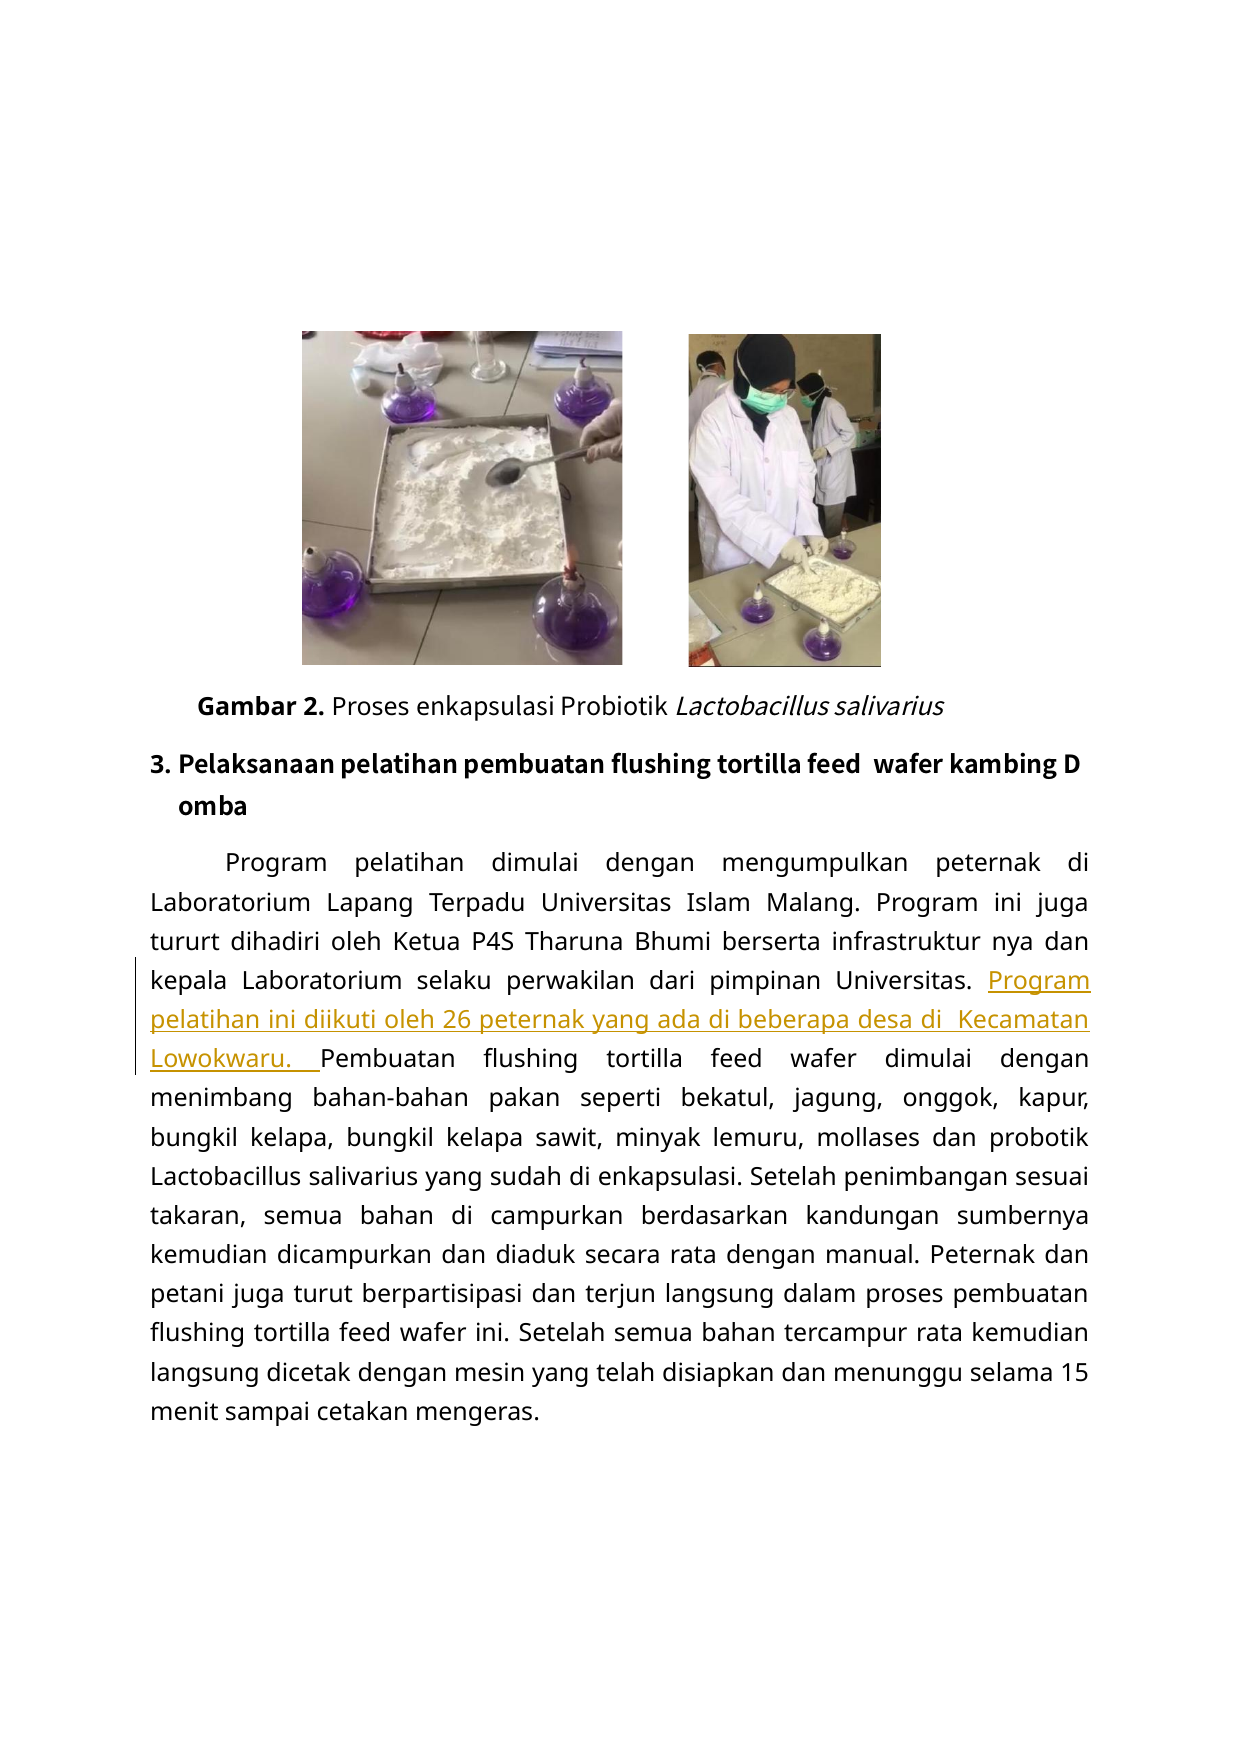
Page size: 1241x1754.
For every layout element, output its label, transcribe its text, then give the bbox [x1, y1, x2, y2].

text 3. Pelaksanaan pelatihan pembuatan flushing tortilla feed wafer kambing Domba [150, 745, 1090, 823]
picture [302, 331, 623, 665]
text Program pelatihan dimulai dengan mengumpulkan peternak di Laboratorium Lapang Terpadu Universitas Islam Malang. Program ini juga tururt dihadiri oleh Ketua P4S Tharuna Bhumi berserta infrastruktur nya dan kepala Laboratorium selaku perwakilan dari pimpinan Universitas. Pembuatan flushing tortilla feed wafer dimulai dengan menimbang bahan-bahan pakan seperti bekatul, jagung, onggok, kapur, bungkil kelapa, bungkil kelapa sawit, minyak lemuru, mollases dan probotik Lactobacillus salivarius yang sudah di enkapsulasi. Setelah penimbangan sesuai takaran, semua bahan di campurkan berdasarkan kandungan sumbernya kemudian dicampurkan dan diaduk secara rata dengan manual. Peternak dan petani juga turut berpartisipasi dan terjun langsung dalam proses pembuatan flushing tortilla feed wafer ini. Setelah semua bahan tercampur rata kemudian langsung dicetak dengan mesin yang telah disiapkan dan menunggu selama 15 menit sampai cetakan mengeras. [150, 845, 1090, 1031]
picture [688, 334, 881, 667]
text Program pelatihan dimulai dengan mengumpulkan peternak di Laboratorium Lapang Terpadu Universitas Islam Malang. Program ini juga tururt dihadiri oleh Ketua P4S Tharuna Bhumi berserta infrastruktur nya dan kepala Laboratorium selaku perwakilan dari pimpinan Universitas. Pembuatan flushing tortilla feed wafer dimulai dengan menimbang bahan-bahan pakan seperti bekatul, jagung, onggok, kapur, bungkil kelapa, bungkil kelapa sawit, minyak lemuru, mollases dan probotik Lactobacillus salivarius yang sudah di enkapsulasi. Setelah penimbangan sesuai takaran, semua bahan di campurkan berdasarkan kandungan sumbernya kemudian dicampurkan dan diaduk secara rata dengan manual. Peternak dan petani juga turut berpartisipasi dan terjun langsung dalam proses pembuatan flushing tortilla feed wafer ini. Setelah semua bahan tercampur rata kemudian langsung dicetak dengan mesin yang telah disiapkan dan menunggu selama 15 menit sampai cetakan mengeras. [150, 1032, 1090, 1427]
